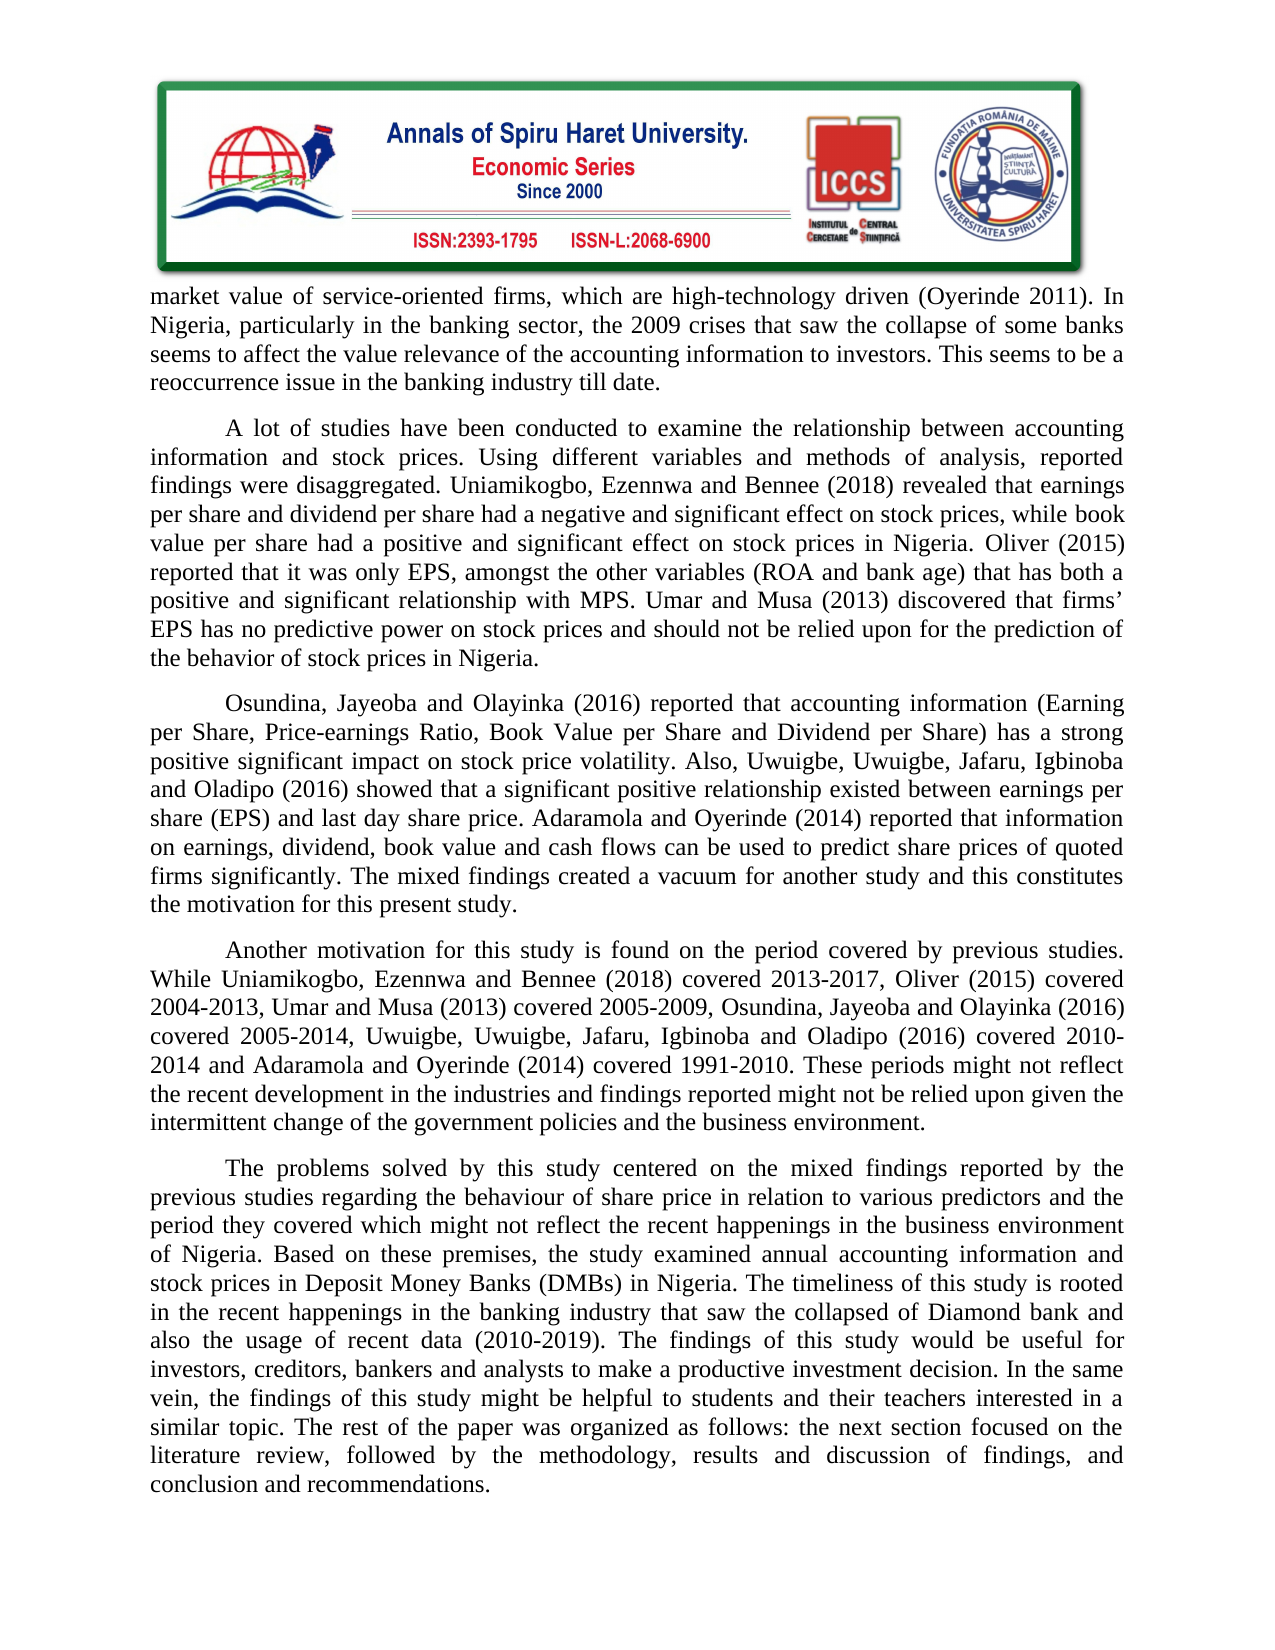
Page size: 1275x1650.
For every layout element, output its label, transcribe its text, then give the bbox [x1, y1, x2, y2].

text Another motivation for this study is found on the period covered by previous studies. While Uniamikogbo, Ezennwa and Bennee (2018) covered 2013-2017, Oliver (2015) covered 2004-2013, Umar and Musa (2013) covered 2005-2009, Osundina, Jayeoba and Olayinka (2016) covered 2005-2014, Uwuigbe, Uwuigbe, Jafaru, Igbinoba and Oladipo (2016) covered 2010-2014 and Adaramola and Oyerinde (2014) covered 1991-2010. These periods might not reflect the recent development in the industries and findings reported might not be relied upon given the intermittent change of the government policies and the business environment. [150, 935, 1125, 1136]
picture [150, 75, 1091, 282]
text Osundina, Jayeoba and Olayinka (2016) reported that accounting information (Earning per Share, Price-earnings Ratio, Book Value per Share and Dividend per Share) has a strong positive significant impact on stock price volatility. Also, Uwuigbe, Uwuigbe, Jafaru, Igbinoba and Oladipo (2016) showed that a significant positive relationship existed between earnings per share (EPS) and last day share price. Adaramola and Oyerinde (2014) reported that information on earnings, dividend, book value and cash flows can be used to predict share prices of quoted firms significantly. The mixed findings created a vacuum for another study and this constitutes the motivation for this present study. [150, 688, 1125, 918]
text The problems solved by this study centered on the mixed findings reported by the previous studies regarding the behaviour of share price in relation to various predictors and the period they covered which might not reflect the recent happenings in the business environment of Nigeria. Based on these premises, the study examined annual accounting information and stock prices in Deposit Money Banks (DMBs) in Nigeria. The timeliness of this study is rooted in the recent happenings in the banking industry that saw the collapsed of Diamond bank and also the usage of recent data (2010-2019). The findings of this study would be useful for investors, creditors, bankers and analysts to make a productive investment decision. In the same vein, the findings of this study might be helpful to students and their teachers interested in a similar topic. The rest of the paper was organized as follows: the next section focused on the literature review, followed by the methodology, results and discussion of findings, and conclusion and recommendations. [150, 1153, 1125, 1498]
text A lot of studies have been conducted to examine the relationship between accounting information and stock prices. Using different variables and methods of analysis, reported findings were disaggregated. Uniamikogbo, Ezennwa and Bennee (2018) revealed that earnings per share and dividend per share had a negative and significant effect on stock prices, while book value per share had a positive and significant effect on stock prices in Nigeria. Oliver (2015) reported that it was only EPS, amongst the other variables (ROA and bank age) that has both a positive and significant relationship with MPS. Umar and Musa (2013) discovered that firms’ EPS has no predictive power on stock prices and should not be relied upon for the prediction of the behavior of stock prices in Nigeria. [150, 413, 1125, 672]
